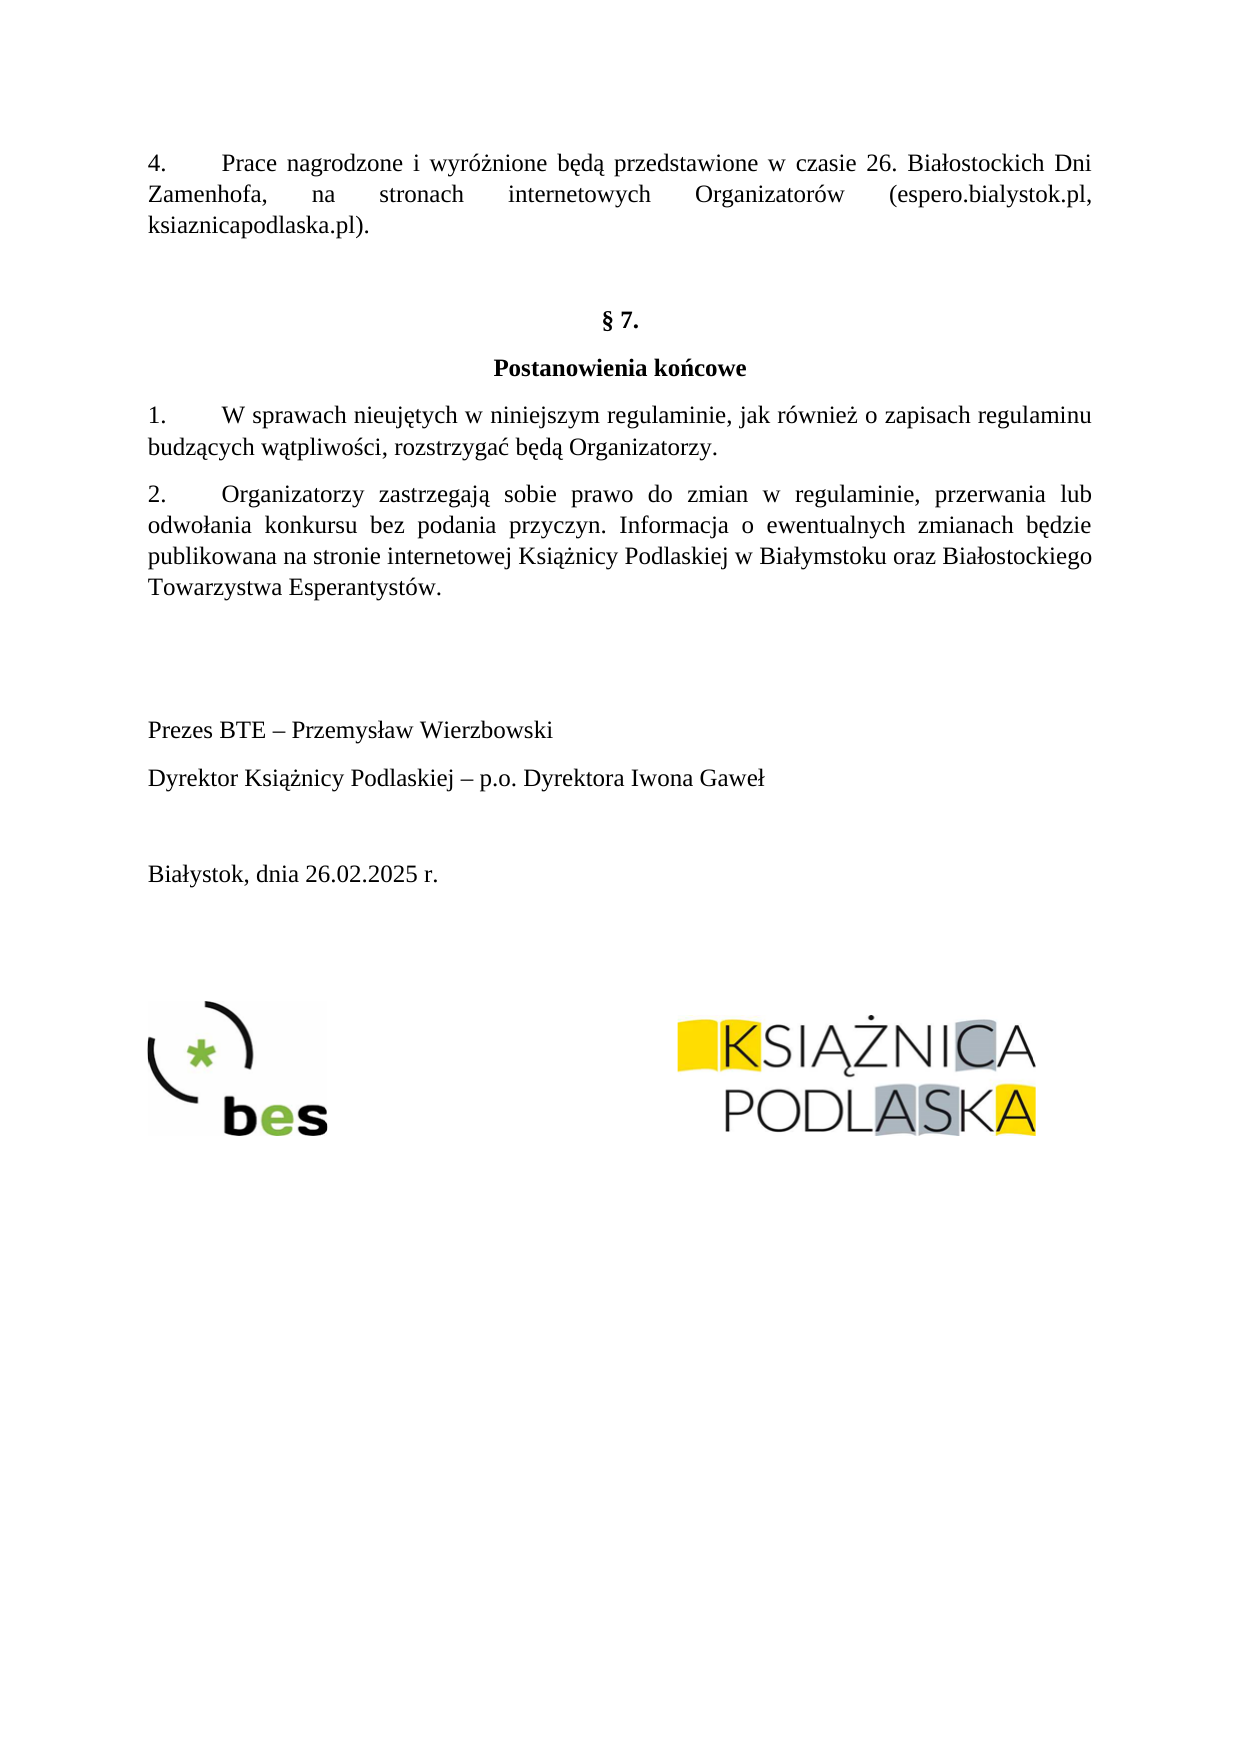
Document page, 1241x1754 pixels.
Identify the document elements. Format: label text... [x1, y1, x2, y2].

text Prezes BTE – Przemysław Wierzbowski [148, 716, 1093, 744]
text Dyrektor Książnicy Podlaskiej – p.o. Dyrektora Iwona Gaweł [148, 763, 1093, 792]
picture [147, 1001, 328, 1136]
text Białystok, dnia 26.02.2025 r. [148, 859, 1093, 887]
text 2. Organizatorzy zastrzegają sobie prawo do zmian w regulaminie, przerwania lub odwołania konkursu bez podania przyczyn. Informacja o ewentualnych zmianach będzie publikowana na stronie internetowej Książnicy Podlaskiej w Białymstoku oraz Białostockiego Towarzystwa Esperantystów. [148, 479, 1093, 601]
picture [677, 1015, 1036, 1136]
text 1. W sprawach nieujętych w niniejszym regulaminie, jak również o zapisach regulaminu budzących wątpliwości, rozstrzygać będą Organizatorzy. [148, 401, 1093, 460]
text 4. Prace nagrodzone i wyróżnione będą przedstawione w czasie 26. Białostockich Dni Zamenhofa, na stronach internetowych Organizatorów (espero.bialystok.pl, ksiaznicapodlaska.pl). [148, 148, 1093, 238]
text Postanowienia końcowe [148, 353, 1093, 382]
text § 7. [148, 305, 1093, 334]
